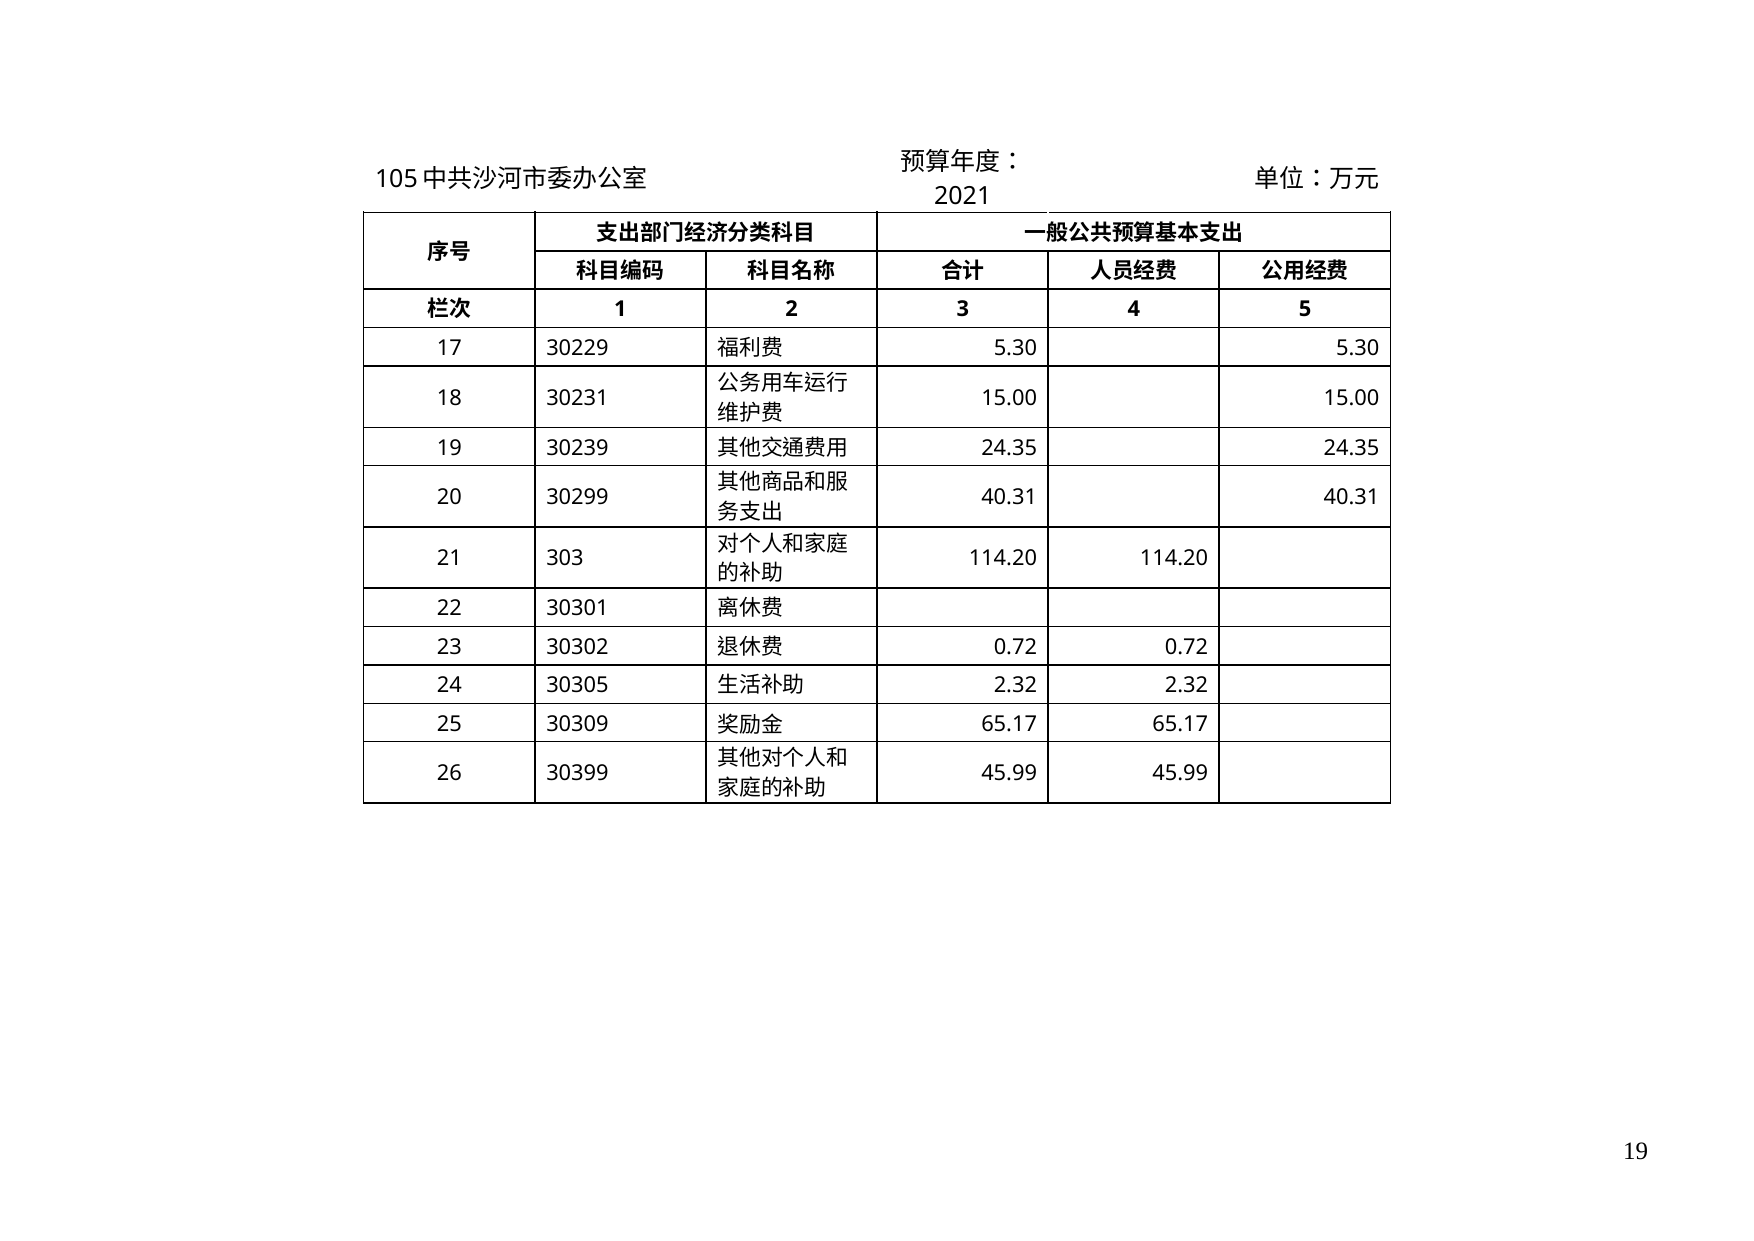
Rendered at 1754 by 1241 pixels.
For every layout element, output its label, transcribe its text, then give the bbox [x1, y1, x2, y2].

table_cell 15.00 [1220, 367, 1390, 426]
table_cell 一般公共预算基本支出 [878, 213, 1390, 250]
table_cell 26 [364, 742, 534, 802]
table_cell 公务用车运行维护费 [707, 367, 876, 426]
table_cell [1049, 466, 1218, 526]
table_cell 序号 [364, 213, 534, 288]
table_cell 45.99 [1049, 742, 1218, 802]
table_cell [1220, 666, 1390, 702]
table_cell 114.20 [878, 528, 1047, 587]
table_cell [1220, 528, 1390, 587]
table_cell 5 [1220, 290, 1390, 327]
table_cell 福利费 [707, 328, 876, 365]
table_cell 40.31 [878, 466, 1047, 526]
table_header 单位：万元 [1049, 143, 1390, 211]
table_cell [1049, 328, 1218, 365]
table_cell 23 [364, 627, 534, 664]
table_cell 24.35 [878, 428, 1047, 465]
table_cell 科目名称 [707, 252, 876, 288]
table_cell 合计 [878, 252, 1047, 288]
table_cell 19 [364, 428, 534, 465]
table_cell 其他商品和服务支出 [707, 466, 876, 526]
table_cell 离休费 [707, 589, 876, 626]
table_cell [1220, 704, 1390, 741]
table_cell [878, 589, 1047, 626]
table_cell 17 [364, 328, 534, 365]
table_cell 22 [364, 589, 534, 626]
table_cell 40.31 [1220, 466, 1390, 526]
table_cell 支出部门经济分类科目 [536, 213, 876, 250]
table_cell 公用经费 [1220, 252, 1390, 288]
table_cell 30302 [536, 627, 705, 664]
table_cell 其他交通费用 [707, 428, 876, 465]
table_header 105中共沙河市委办公室 [364, 143, 876, 211]
table_cell 对个人和家庭的补助 [707, 528, 876, 587]
table_cell [1220, 589, 1390, 626]
table_cell 303 [536, 528, 705, 587]
table_header 预算年度：2021 [878, 143, 1047, 211]
table_cell 30299 [536, 466, 705, 526]
table_cell [1049, 589, 1218, 626]
table_cell 2 [707, 290, 876, 327]
table_cell 人员经费 [1049, 252, 1218, 288]
table_cell 25 [364, 704, 534, 741]
table_cell 30301 [536, 589, 705, 626]
table_cell 0.72 [878, 627, 1047, 664]
table_cell 5.30 [878, 328, 1047, 365]
table_cell 5.30 [1220, 328, 1390, 365]
table_cell 65.17 [878, 704, 1047, 741]
table_cell 18 [364, 367, 534, 426]
table_cell 3 [878, 290, 1047, 327]
table_cell 0.72 [1049, 627, 1218, 664]
table_cell 科目编码 [536, 252, 705, 288]
table_cell 30229 [536, 328, 705, 365]
table_cell [1049, 428, 1218, 465]
table_cell 栏次 [364, 290, 534, 327]
table_cell 30309 [536, 704, 705, 741]
table_cell 2.32 [878, 666, 1047, 702]
table_cell 生活补助 [707, 666, 876, 702]
table_cell 退休费 [707, 627, 876, 664]
table_cell 30231 [536, 367, 705, 426]
table_cell 2.32 [1049, 666, 1218, 702]
table_cell 4 [1049, 290, 1218, 327]
table_cell 15.00 [878, 367, 1047, 426]
table_cell 其他对个人和家庭的补助 [707, 742, 876, 802]
table_cell 1 [536, 290, 705, 327]
table_cell 30305 [536, 666, 705, 702]
table_cell 30239 [536, 428, 705, 465]
table_cell 65.17 [1049, 704, 1218, 741]
table_cell 45.99 [878, 742, 1047, 802]
table_cell [1049, 367, 1218, 426]
table_cell [1220, 627, 1390, 664]
table_cell 21 [364, 528, 534, 587]
table_cell 30399 [536, 742, 705, 802]
table_cell 20 [364, 466, 534, 526]
table_cell 114.20 [1049, 528, 1218, 587]
table_cell 24 [364, 666, 534, 702]
table_cell [1220, 742, 1390, 802]
table_cell 24.35 [1220, 428, 1390, 465]
table_cell 奖励金 [707, 704, 876, 741]
